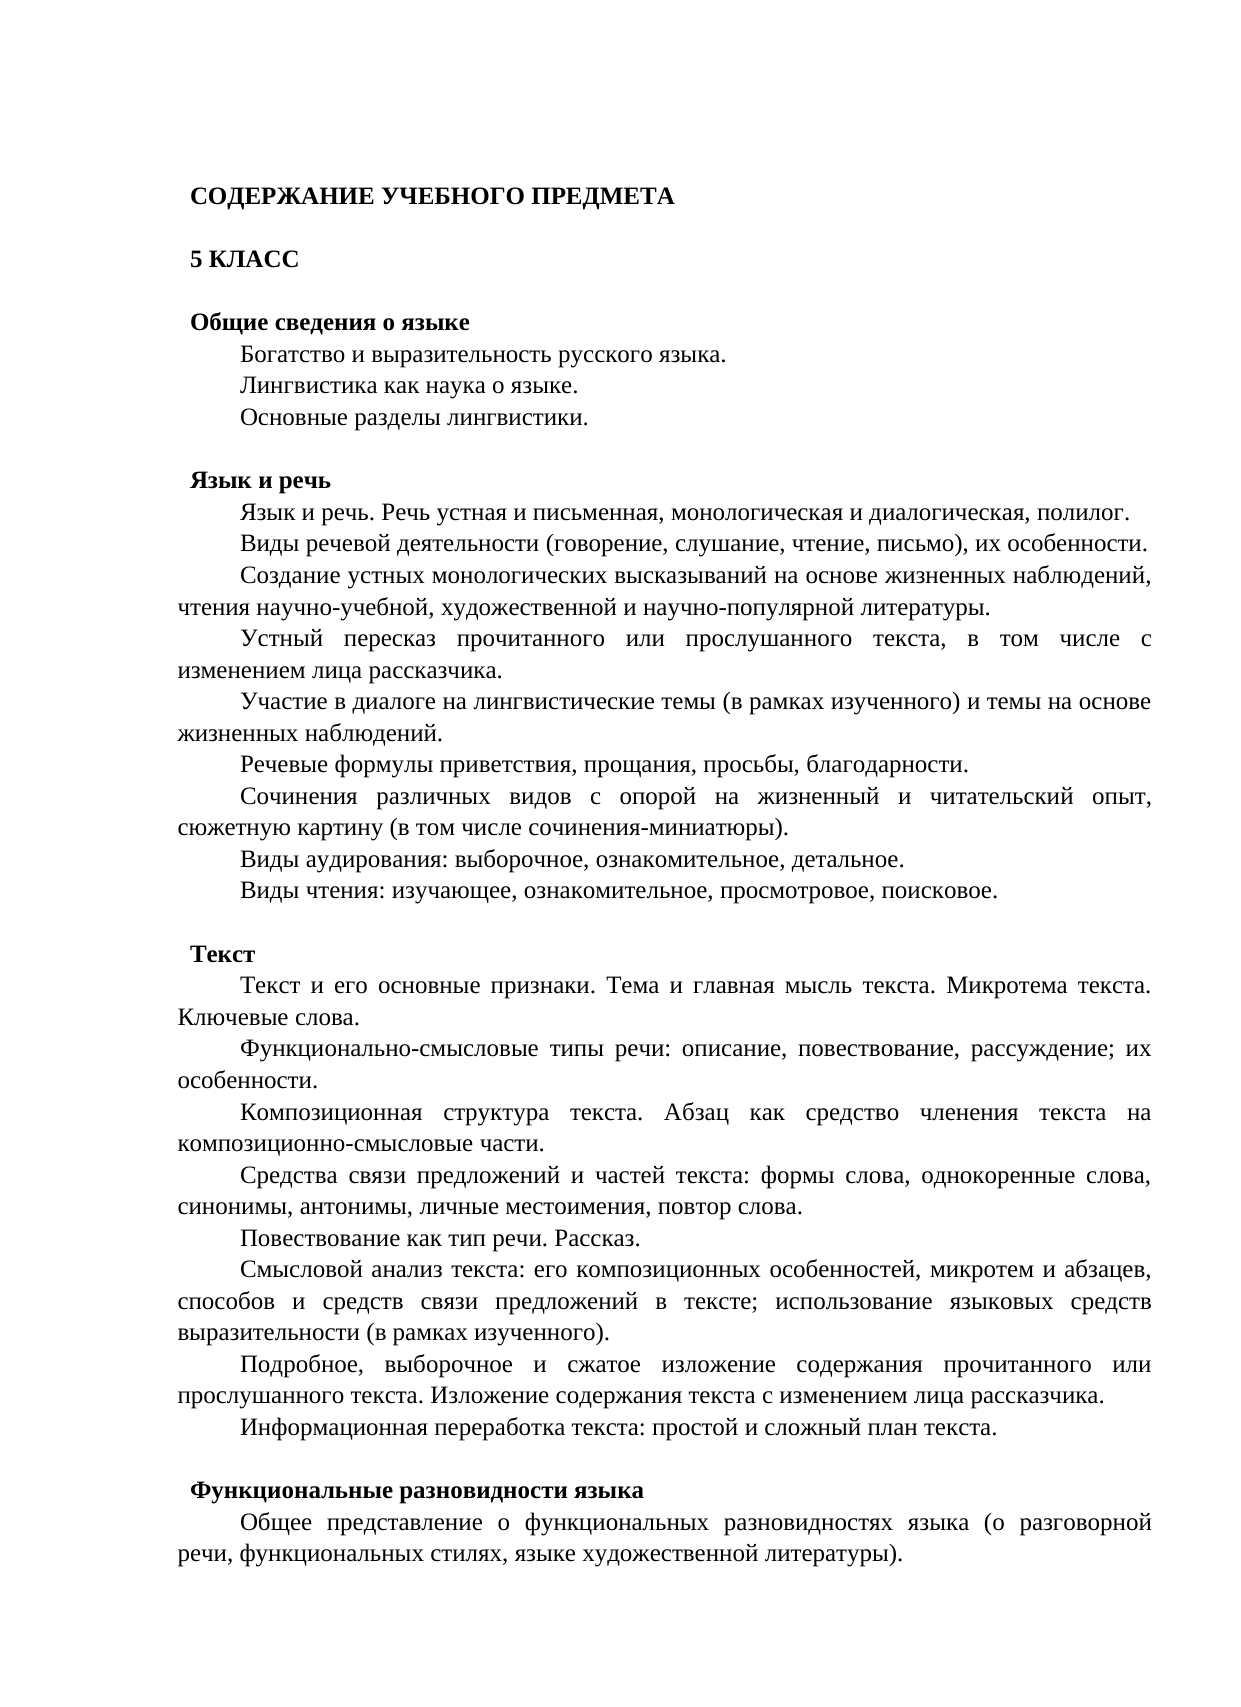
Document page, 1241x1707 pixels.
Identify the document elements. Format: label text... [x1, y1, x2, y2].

text Основные разделы лингвистики. [177, 402, 1152, 431]
text Общие сведения о языке [190, 307, 1152, 336]
text 5 КЛАСС [190, 244, 1152, 273]
text Устный пересказ прочитанного или прослушанного текста, в том числе с изменением лица рассказчика. [177, 623, 1152, 683]
text Средства связи предложений и частей текста: формы слова, однокоренные слова, синонимы, антонимы, личные местоимения, повтор слова. [177, 1160, 1152, 1220]
text СОДЕРЖАНИЕ УЧЕБНОГО ПРЕДМЕТА [190, 181, 1152, 210]
text Композиционная структура текста. Абзац как средство членения текста на композиционно-смысловые части. [177, 1097, 1152, 1157]
text Богатство и выразительность русского языка. [177, 339, 1152, 368]
text Язык и речь [190, 465, 1152, 494]
text Сочинения различных видов с опорой на жизненный и читательский опыт, сюжетную картину (в том числе сочинения-миниатюры). [177, 781, 1152, 841]
text Общее представление о функциональных разновидностях языка (о разговорной речи, функциональных стилях, языке художественной литературы). [177, 1507, 1152, 1567]
text Язык и речь. Речь устная и письменная, монологическая и диалогическая, полилог. [177, 497, 1152, 526]
text Лингвистика как наука о языке. [177, 371, 1152, 399]
text Виды аудирования: выборочное, ознакомительное, детальное. [177, 844, 1152, 873]
text Текст [190, 939, 1152, 967]
text Функционально-смысловые типы речи: описание, повествование, рассуждение; их особенности. [177, 1033, 1152, 1094]
text Информационная переработка текста: простой и сложный план текста. [177, 1412, 1152, 1441]
text Виды речевой деятельности (говорение, слушание, чтение, письмо), их особенности. [177, 528, 1152, 557]
text Смысловой анализ текста: его композиционных особенностей, микротем и абзацев, способов и средств связи предложений в тексте; использование языковых средств выразительности (в рамках изученного). [177, 1254, 1152, 1346]
text Текст и его основные признаки. Тема и главная мысль текста. Микротема текста. Ключевые слова. [177, 970, 1152, 1031]
text Подробное, выборочное и сжатое изложение содержания прочитанного или прослушанного текста. Изложение содержания текста с изменением лица рассказчика. [177, 1349, 1152, 1409]
text Функциональные разновидности языка [190, 1475, 1152, 1504]
text Участие в диалоге на лингвистические темы (в рамках изученного) и темы на основе жизненных наблюдений. [177, 686, 1152, 747]
text Речевые формулы приветствия, прощания, просьбы, благодарности. [177, 749, 1152, 778]
text Виды чтения: изучающее, ознакомительное, просмотровое, поисковое. [177, 876, 1152, 904]
text Повествование как тип речи. Рассказ. [177, 1223, 1152, 1252]
text Создание устных монологических высказываний на основе жизненных наблюдений, чтения научно-учебной, художественной и научно-популярной литературы. [177, 560, 1152, 620]
